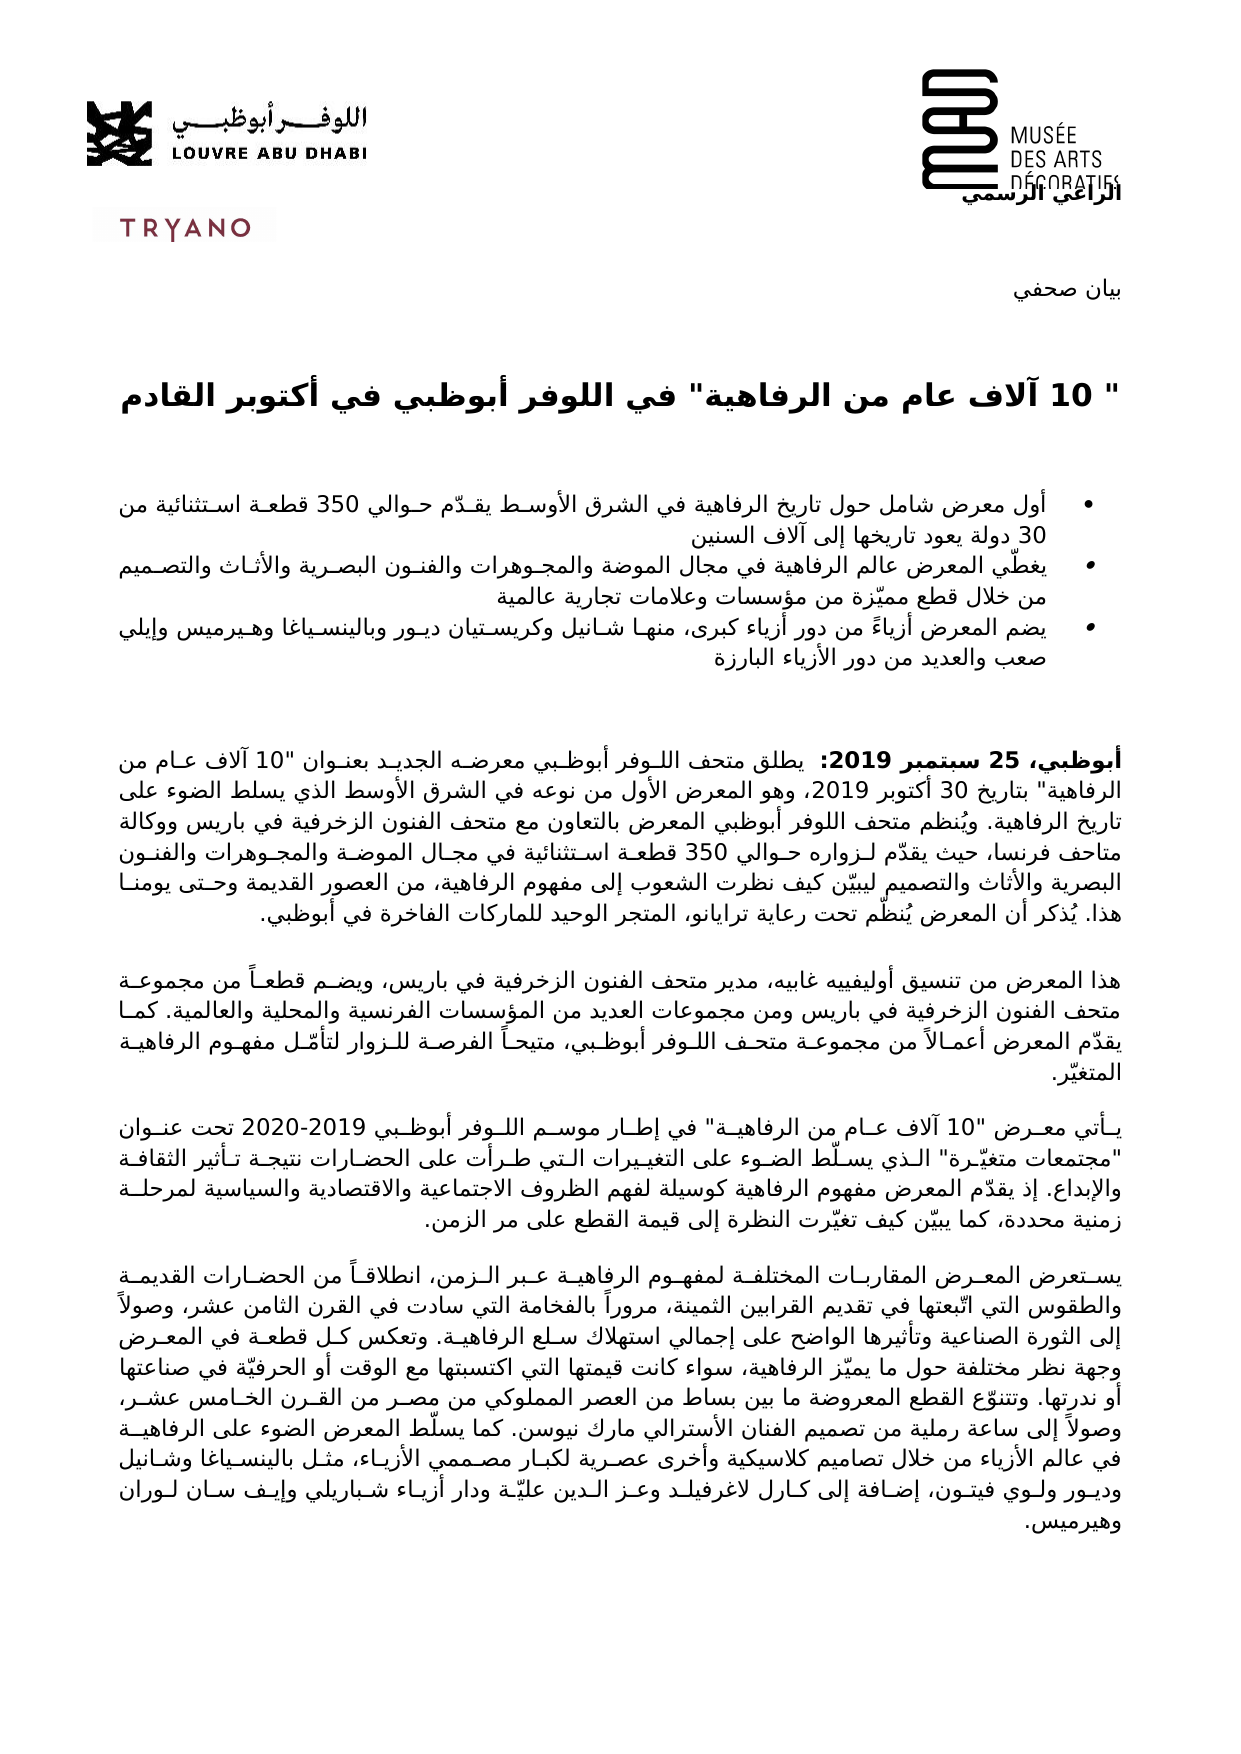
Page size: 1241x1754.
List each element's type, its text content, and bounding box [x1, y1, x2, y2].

list أول معرض شامل حول تاريخ الرفاهية في الشرق الأوسط يقدّم حوالي 350 قطعة استثنائية من 30 دولة يعود تاريخها إلى آلاف السنين [118, 491, 1084, 549]
text " 10 آلاف عام من الرفاهية" في اللوفر أبوظبي في أكتوبر القادم [118, 378, 1122, 414]
text هذا المعرض من تنسيق أوليفييه غابيه، مدير متحف الفنون الزخرفية في باريس، ويضم قطعاً من مجموعة متحف الفنون الزخرفية في باريس ومن مجموعات العديد من المؤسسات الفرنسية والمحلية والعالمية. كما يقدّم المعرض أعمالاً من مجموعة متحف اللوفر أبوظبي، متيحاً الفرصة للزوار لتأمّل مفهوم الرفاهية المتغيّر. [118, 967, 1122, 1085]
text بيان صحفي [118, 275, 1122, 302]
text يستعرض المعرض المقاربات المختلفة لمفهوم الرفاهية عبر الزمن، انطلاقاً من الحضارات القديمة والطقوس التي اتّبعتها في تقديم القرابين الثمينة، مروراً بالفخامة التي سادت في القرن الثامن عشر، وصولاً إلى الثورة الصناعية وتأثيرها الواضح على إجمالي استهلاك سلع الرفاهية. وتعكس كل قطعة في المعرض وجهة نظر مختلفة حول ما يميّز الرفاهية، سواء كانت قيمتها التي اكتسبتها مع الوقت أو الحرفيّة في صناعتها أو ندرتها. وتتنوّع القطع المعروضة ما بين بساط من العصر المملوكي من مصر من القرن الخامس عشر، وصولاً إلى ساعة رملية من تصميم الفنان الأسترالي مارك نيوسن. كما يسلّط المعرض الضوء على الرفاهية في عالم الأزياء من خلال تصاميم كلاسيكية وأخرى عصرية لكبار مصممي الأزياء، مثل بالينسياغا وشانيل وديور ولوي فيتون، إضافة إلى كارل لاغرفيلد وعز الدين عليّة ودار أزياء شباريلي وإيف سان لوران وهيرميس. [118, 1262, 1122, 1533]
text يأتي معرض "10 آلاف عام من الرفاهية" في إطار موسم اللوفر أبوظبي 2019-2020 تحت عنوان "مجتمعات متغيّرة" الذي يسلّط الضوء على التغييرات التي طرأت على الحضارات نتيجة تأثير الثقافة والإبداع. إذ يقدّم المعرض مفهوم الرفاهية كوسيلة لفهم الظروف الاجتماعية والاقتصادية والسياسية لمرحلة زمنية محددة، كما يبيّن كيف تغيّرت النظرة إلى قيمة القطع على مر الزمن. [118, 1114, 1122, 1233]
picture [55, 69, 398, 176]
list يغطّي المعرض عالم الرفاهية في مجال الموضة والمجوهرات والفنون البصرية والأثاث والتصميم من خلال قطع مميّزة من مؤسسات وعلامات تجارية عالمية [118, 553, 1084, 610]
list يضم المعرض أزياءً من دور أزياء كبرى، منها شانيل وكريستيان ديور وبالينسياغا وهيرميس وإيلي صعب والعديد من دور الأزياء البارزة [118, 614, 1084, 671]
text أبوظبي، 25 سبتمبر 2019: يطلق متحف اللوفر أبوظبي معرضه الجديد بعنوان "10 آلاف عام من الرفاهية" بتاريخ 30 أكتوبر 2019، وهو المعرض الأول من نوعه في الشرق الأوسط الذي يسلط الضوء على تاريخ الرفاهية. ويُنظم متحف اللوفر أبوظبي المعرض بالتعاون مع متحف الفنون الزخرفية في باريس ووكالة متاحف فرنسا، حيث يقدّم لزواره حوالي 350 قطعة استثنائية في مجال الموضة والمجوهرات والفنون البصرية والأثاث والتصميم ليبيّن كيف نظرت الشعوب إلى مفهوم الرفاهية، من العصور القديمة وحتى يومنا هذا. يُذكر أن المعرض يُنظّم تحت رعاية ترايانو، المتجر الوحيد للماركات الفاخرة في أبوظبي. [118, 747, 1122, 927]
picture [92, 207, 277, 247]
picture [921, 69, 1118, 189]
